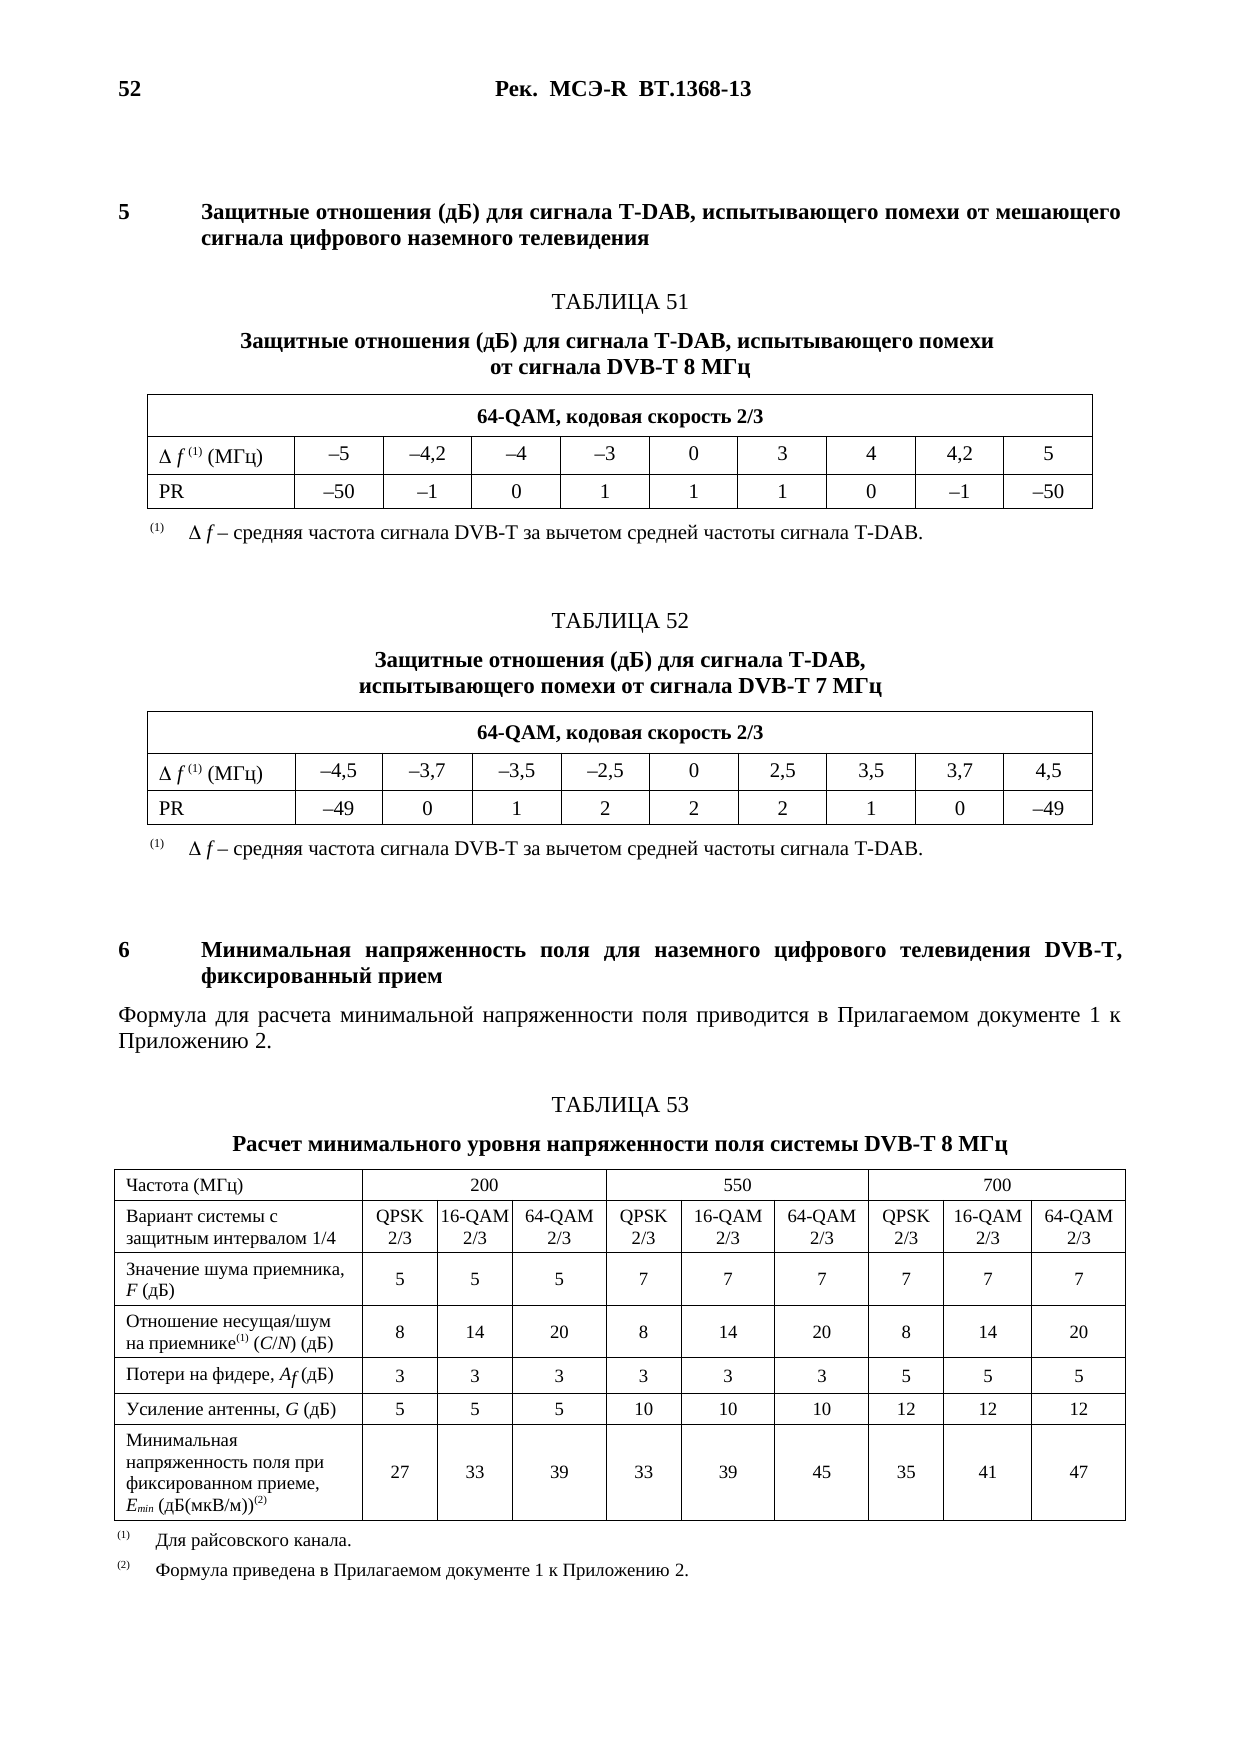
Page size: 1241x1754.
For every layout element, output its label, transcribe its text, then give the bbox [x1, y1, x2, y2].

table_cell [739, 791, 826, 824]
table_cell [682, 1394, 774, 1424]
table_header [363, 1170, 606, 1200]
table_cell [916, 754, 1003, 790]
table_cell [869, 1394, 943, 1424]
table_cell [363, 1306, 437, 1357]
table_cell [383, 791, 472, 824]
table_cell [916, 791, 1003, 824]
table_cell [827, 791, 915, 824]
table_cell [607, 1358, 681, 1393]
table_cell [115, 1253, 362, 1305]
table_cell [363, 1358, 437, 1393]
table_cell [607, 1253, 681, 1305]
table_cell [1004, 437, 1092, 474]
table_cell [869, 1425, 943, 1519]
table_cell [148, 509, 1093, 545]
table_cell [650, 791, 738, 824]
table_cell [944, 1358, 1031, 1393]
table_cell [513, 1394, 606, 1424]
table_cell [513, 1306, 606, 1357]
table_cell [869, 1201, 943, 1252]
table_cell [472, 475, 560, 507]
text ТАБЛИЦА 51 [118, 288, 1122, 314]
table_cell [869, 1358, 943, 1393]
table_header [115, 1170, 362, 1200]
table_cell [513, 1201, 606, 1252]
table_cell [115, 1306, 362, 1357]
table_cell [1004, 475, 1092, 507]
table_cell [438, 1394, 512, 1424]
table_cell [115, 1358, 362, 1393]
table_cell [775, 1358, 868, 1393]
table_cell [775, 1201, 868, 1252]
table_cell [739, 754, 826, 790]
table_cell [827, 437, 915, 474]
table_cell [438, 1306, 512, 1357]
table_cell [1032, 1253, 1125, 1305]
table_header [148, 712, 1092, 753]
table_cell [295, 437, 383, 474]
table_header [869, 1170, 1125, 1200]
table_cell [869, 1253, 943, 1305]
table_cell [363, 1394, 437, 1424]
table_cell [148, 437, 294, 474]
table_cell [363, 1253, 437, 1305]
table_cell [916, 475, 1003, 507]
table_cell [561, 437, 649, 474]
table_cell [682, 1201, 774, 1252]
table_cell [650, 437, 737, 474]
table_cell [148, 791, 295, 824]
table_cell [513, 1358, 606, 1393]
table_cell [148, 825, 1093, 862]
subtitle 5 Защитные отношения (дБ) для сигнала T-DAB, испытывающего помехи от мешающего сигнала цифрового наземного телевидения [118, 198, 1122, 250]
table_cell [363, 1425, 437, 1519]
title Защитные отношения (дБ) для сигнала T-DAB, испытывающего помехи от сигнала DVB-T 8 МГц [118, 327, 1122, 379]
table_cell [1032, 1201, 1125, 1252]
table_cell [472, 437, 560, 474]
subtitle 6 Минимальная напряженность поля для наземного цифрового телевидения DVB-T, фиксированный прием [118, 936, 1122, 988]
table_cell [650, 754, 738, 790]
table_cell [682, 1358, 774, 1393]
text ТАБЛИЦА 53 [118, 1091, 1122, 1117]
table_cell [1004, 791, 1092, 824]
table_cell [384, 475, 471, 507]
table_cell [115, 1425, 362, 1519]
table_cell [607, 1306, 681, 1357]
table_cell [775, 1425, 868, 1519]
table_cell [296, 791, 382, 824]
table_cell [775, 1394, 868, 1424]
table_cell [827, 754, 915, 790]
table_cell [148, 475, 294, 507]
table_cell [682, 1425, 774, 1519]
title Защитные отношения (дБ) для сигнала T-DAB, испытывающего помехи от сигнала DVB-T 7 МГц [118, 646, 1122, 698]
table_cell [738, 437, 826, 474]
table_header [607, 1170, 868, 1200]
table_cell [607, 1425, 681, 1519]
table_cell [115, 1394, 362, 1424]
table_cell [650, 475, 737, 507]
text Формула для расчета минимальной напряженности поля приводится в Прилагаемом документе 1 к Приложению 2. [118, 1001, 1122, 1054]
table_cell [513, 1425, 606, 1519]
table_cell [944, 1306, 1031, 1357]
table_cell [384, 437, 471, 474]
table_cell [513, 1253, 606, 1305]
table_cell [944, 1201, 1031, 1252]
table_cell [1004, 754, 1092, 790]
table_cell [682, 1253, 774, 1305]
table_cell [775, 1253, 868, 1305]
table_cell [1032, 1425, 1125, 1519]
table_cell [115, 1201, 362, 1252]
title Расчет минимального уровня напряженности поля системы DVB-T 8 МГц [118, 1130, 1122, 1156]
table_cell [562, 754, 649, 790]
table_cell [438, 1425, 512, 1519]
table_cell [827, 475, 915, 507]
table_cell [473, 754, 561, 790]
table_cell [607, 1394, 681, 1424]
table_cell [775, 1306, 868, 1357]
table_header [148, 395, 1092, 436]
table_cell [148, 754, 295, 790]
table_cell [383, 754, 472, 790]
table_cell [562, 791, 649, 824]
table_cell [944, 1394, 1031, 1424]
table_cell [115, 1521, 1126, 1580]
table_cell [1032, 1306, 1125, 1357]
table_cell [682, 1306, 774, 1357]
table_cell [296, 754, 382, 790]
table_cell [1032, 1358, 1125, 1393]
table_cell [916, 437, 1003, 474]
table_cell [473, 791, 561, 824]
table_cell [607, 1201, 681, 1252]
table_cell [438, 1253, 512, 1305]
text ТАБЛИЦА 52 [118, 607, 1122, 633]
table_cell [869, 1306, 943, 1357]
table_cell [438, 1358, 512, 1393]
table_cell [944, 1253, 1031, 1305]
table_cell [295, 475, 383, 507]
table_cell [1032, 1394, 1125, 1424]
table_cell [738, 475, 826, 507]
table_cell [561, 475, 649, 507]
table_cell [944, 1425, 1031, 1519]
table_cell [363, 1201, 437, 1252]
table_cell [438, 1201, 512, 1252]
